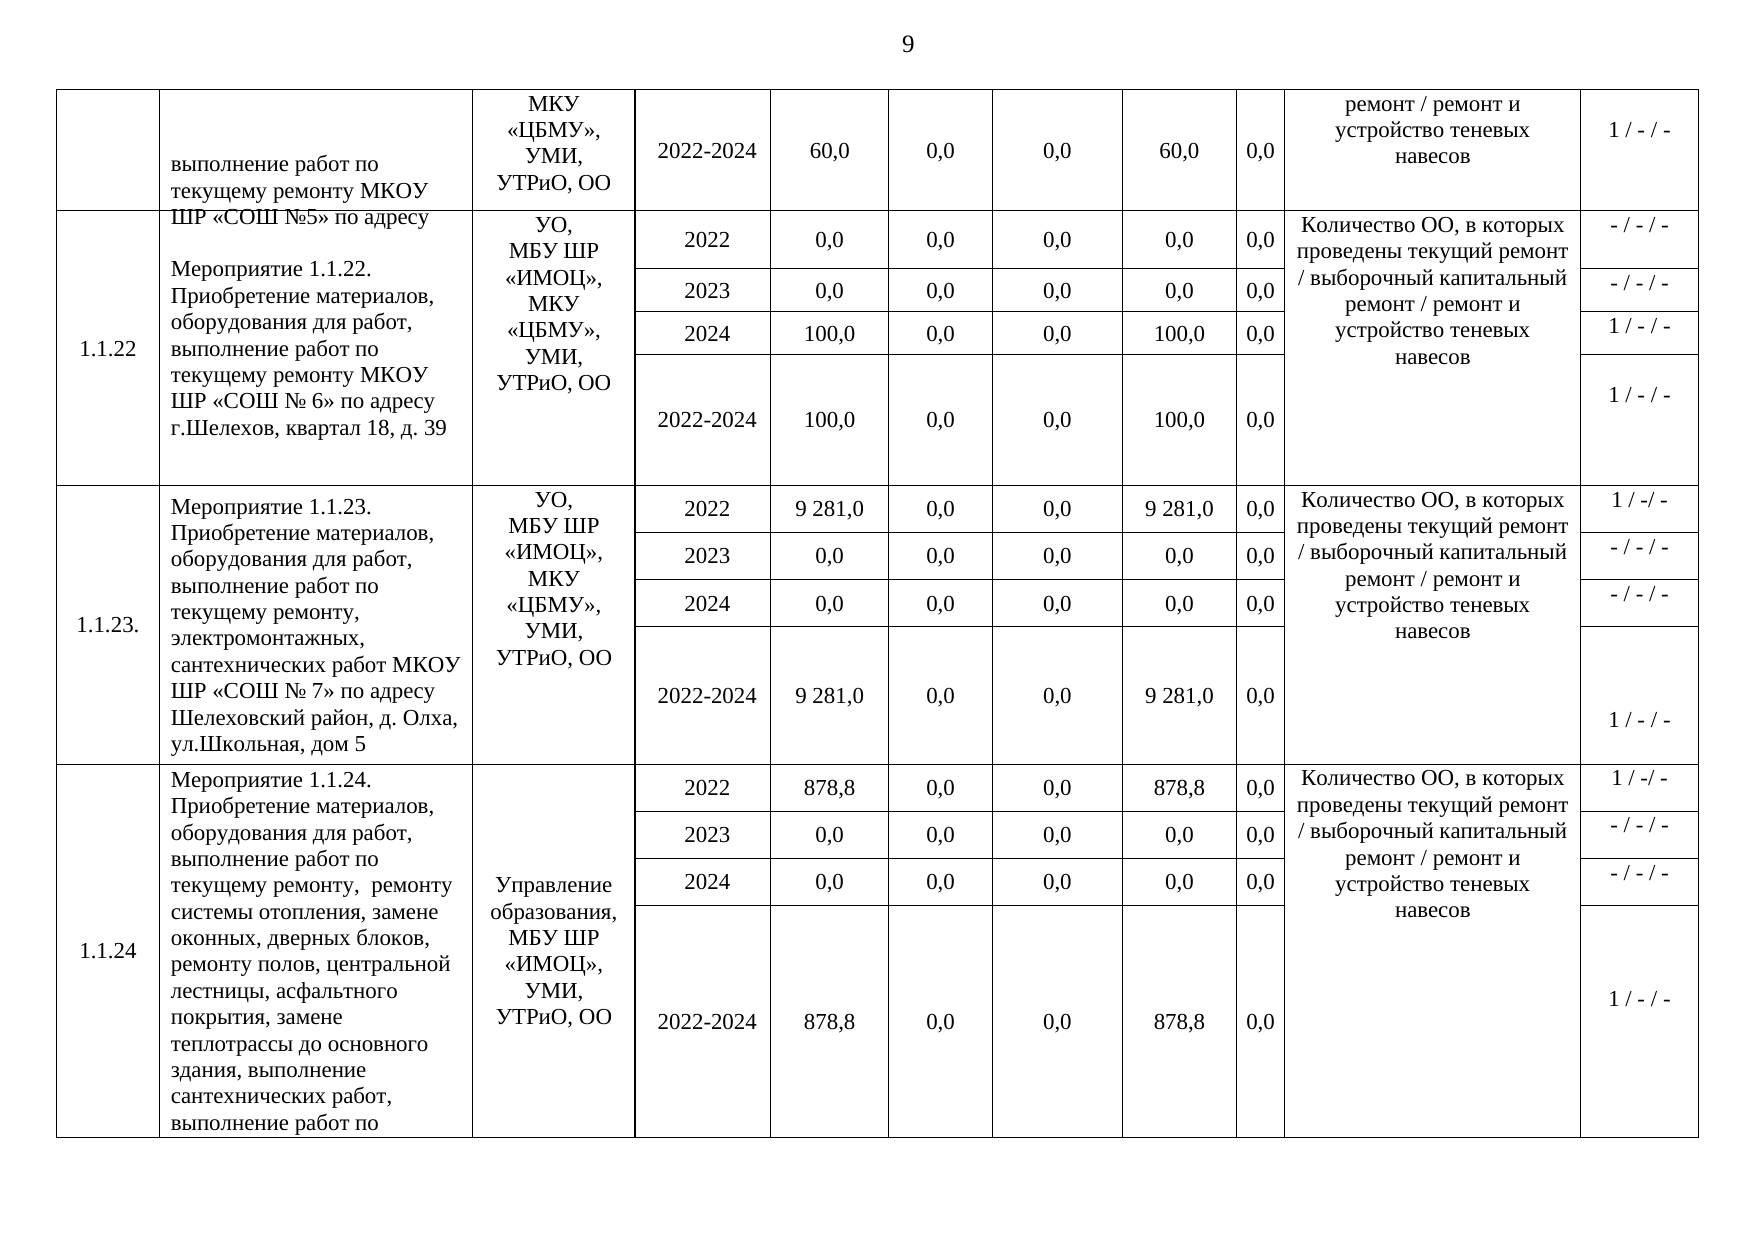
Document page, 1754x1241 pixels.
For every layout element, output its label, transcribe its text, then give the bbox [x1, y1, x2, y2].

table_cell 0,0 [993, 211, 1122, 268]
table_cell 60,0 [1123, 90, 1236, 210]
table_cell 2024 [636, 580, 770, 626]
table_cell 0,0 [993, 269, 1122, 311]
table_cell 0,0 [889, 580, 992, 626]
table_cell 1 / - / - [1581, 627, 1698, 763]
table_cell 0,0 [771, 859, 888, 905]
table_cell Мероприятие 1.1.22. Приобретение материалов, оборудования для работ, выполнение работ по текущему ремонту МКОУ ШР «СОШ № 6» по адресу г.Шелехов, квартал 18, д. 39 [160, 211, 472, 484]
table_cell 0,0 [1123, 812, 1236, 858]
table_cell 9 281,0 [1123, 486, 1236, 532]
table_cell 0,0 [1123, 859, 1236, 905]
table_cell 9 281,0 [1123, 627, 1236, 763]
table_cell 1 / - / - [1581, 355, 1698, 484]
table_cell 0,0 [889, 812, 992, 858]
table_cell 0,0 [993, 486, 1122, 532]
table_cell 0,0 [889, 486, 992, 532]
table_cell 0,0 [889, 269, 992, 311]
table_cell 9 281,0 [771, 627, 888, 763]
table_cell 0,0 [993, 90, 1122, 210]
table_cell 0,0 [1237, 533, 1284, 579]
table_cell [473, 211, 634, 484]
table_cell 60,0 [771, 90, 888, 210]
table_cell 1 / - / - [1581, 906, 1698, 1137]
table_cell 0,0 [889, 211, 992, 268]
table_cell 2024 [636, 312, 770, 354]
table_cell Управление образования, МБУ ШР «ИМОЦ», УМИ, УТРиО, ОО [473, 765, 634, 1137]
table_cell - / - / - [1581, 269, 1698, 311]
table_cell - / - / - [1581, 580, 1698, 626]
table_cell 0,0 [889, 355, 992, 484]
table_cell 2023 [636, 269, 770, 311]
table_cell 2023 [636, 812, 770, 858]
table_cell 1.1.23. [57, 486, 159, 763]
table_cell 0,0 [993, 765, 1122, 811]
table_cell 0,0 [1123, 580, 1236, 626]
table_cell 0,0 [1123, 533, 1236, 579]
table_cell 0,0 [1237, 90, 1284, 210]
table_cell 0,0 [889, 533, 992, 579]
table_cell 100,0 [1123, 312, 1236, 354]
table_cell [1285, 211, 1580, 484]
table_cell 2022-2024 [636, 90, 770, 210]
table_cell 0,0 [993, 533, 1122, 579]
table_cell 2022-2024 [636, 355, 770, 484]
table_cell 1.1.24 [57, 765, 159, 1137]
table_cell 100,0 [771, 355, 888, 484]
table_cell 0,0 [771, 269, 888, 311]
table_cell 878,8 [771, 765, 888, 811]
table_cell 0,0 [1237, 812, 1284, 858]
table_cell - / - / - [1581, 859, 1698, 905]
table_cell 100,0 [1123, 355, 1236, 484]
table_cell 878,8 [1123, 906, 1236, 1137]
table_cell 0,0 [1237, 765, 1284, 811]
table_cell 1 / - / - [1581, 312, 1698, 354]
table_cell 2022-2024 [636, 906, 770, 1137]
table_cell 0,0 [1237, 355, 1284, 484]
table_cell 0,0 [993, 906, 1122, 1137]
table_cell 0,0 [993, 580, 1122, 626]
table_cell 0,0 [889, 765, 992, 811]
table_cell - / - / - [1581, 533, 1698, 579]
table_cell 0,0 [993, 627, 1122, 763]
table_cell 0,0 [889, 859, 992, 905]
table_cell 1 / - / - [1581, 90, 1698, 210]
table_cell УО, МБУ ШР «ИМОЦ», МКУ «ЦБМУ», УМИ, УТРиО, ОО [473, 486, 634, 763]
table_cell 0,0 [1237, 312, 1284, 354]
table_cell 0,0 [1123, 211, 1236, 268]
table_cell Количество ОО, в которых проведены текущий ремонт / выборочный капитальный ремонт / ремонт и устройство теневых навесов [1285, 486, 1580, 763]
table_cell 9 281,0 [771, 486, 888, 532]
table_cell 2022 [636, 486, 770, 532]
table_cell 1 / -/ - [1581, 486, 1698, 532]
table_cell 0,0 [1237, 906, 1284, 1137]
table_cell 100,0 [771, 312, 888, 354]
table_cell 0,0 [889, 906, 992, 1137]
table_cell 0,0 [889, 90, 992, 210]
table_cell 0,0 [889, 627, 992, 763]
table_cell 0,0 [993, 355, 1122, 484]
table_cell Мероприятие 1.1.24. Приобретение материалов, оборудования для работ, выполнение работ по текущему ремонту, ремонту системы отопления, замене оконных, дверных блоков, ремонту полов, центральной лестницы, асфальтного покрытия, замене теплотрассы до основного здания, выполнение сантехнических работ, выполнение работ по устройству полов в спортивном зале МКОУ Шелеховского района «Большелугская средняя школа №8» по адресу Шелеховский р-он, п.Большой Луг, ул. 2-я Железнодорожная, д. 17 [160, 765, 472, 1137]
table_cell 0,0 [1237, 486, 1284, 532]
table_cell 0,0 [771, 580, 888, 626]
table_cell 2022 [636, 211, 770, 268]
table_cell 2023 [636, 533, 770, 579]
table_cell - / - / - [1581, 211, 1698, 268]
table_cell 0,0 [1237, 627, 1284, 763]
table_cell - / - / - [1581, 812, 1698, 858]
table_cell 0,0 [1237, 859, 1284, 905]
table_cell 2024 [636, 859, 770, 905]
table_cell 0,0 [771, 812, 888, 858]
table_cell 0,0 [1237, 580, 1284, 626]
table_cell 1.1.22 [57, 211, 159, 484]
table_cell 0,0 [771, 533, 888, 579]
table_cell 0,0 [993, 312, 1122, 354]
table_cell 0,0 [1237, 211, 1284, 268]
table_cell 0,0 [771, 211, 888, 268]
table_cell 0,0 [993, 812, 1122, 858]
table_cell Мероприятие 1.1.23. Приобретение материалов, оборудования для работ, выполнение работ по текущему ремонту, электромонтажных, сантехнических работ МКОУ ШР «СОШ № 7» по адресу Шелеховский район, д. Олха, ул.Школьная, дом 5 [160, 486, 472, 763]
table_cell 878,8 [771, 906, 888, 1137]
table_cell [1285, 765, 1580, 1137]
table_cell 878,8 [1123, 765, 1236, 811]
table_cell 2022-2024 [636, 627, 770, 763]
table_cell 0,0 [1123, 269, 1236, 311]
table_cell 2022 [636, 765, 770, 811]
table_cell 1 / -/ - [1581, 765, 1698, 811]
table_cell 0,0 [993, 859, 1122, 905]
table_cell 0,0 [889, 312, 992, 354]
table_cell 0,0 [1237, 269, 1284, 311]
